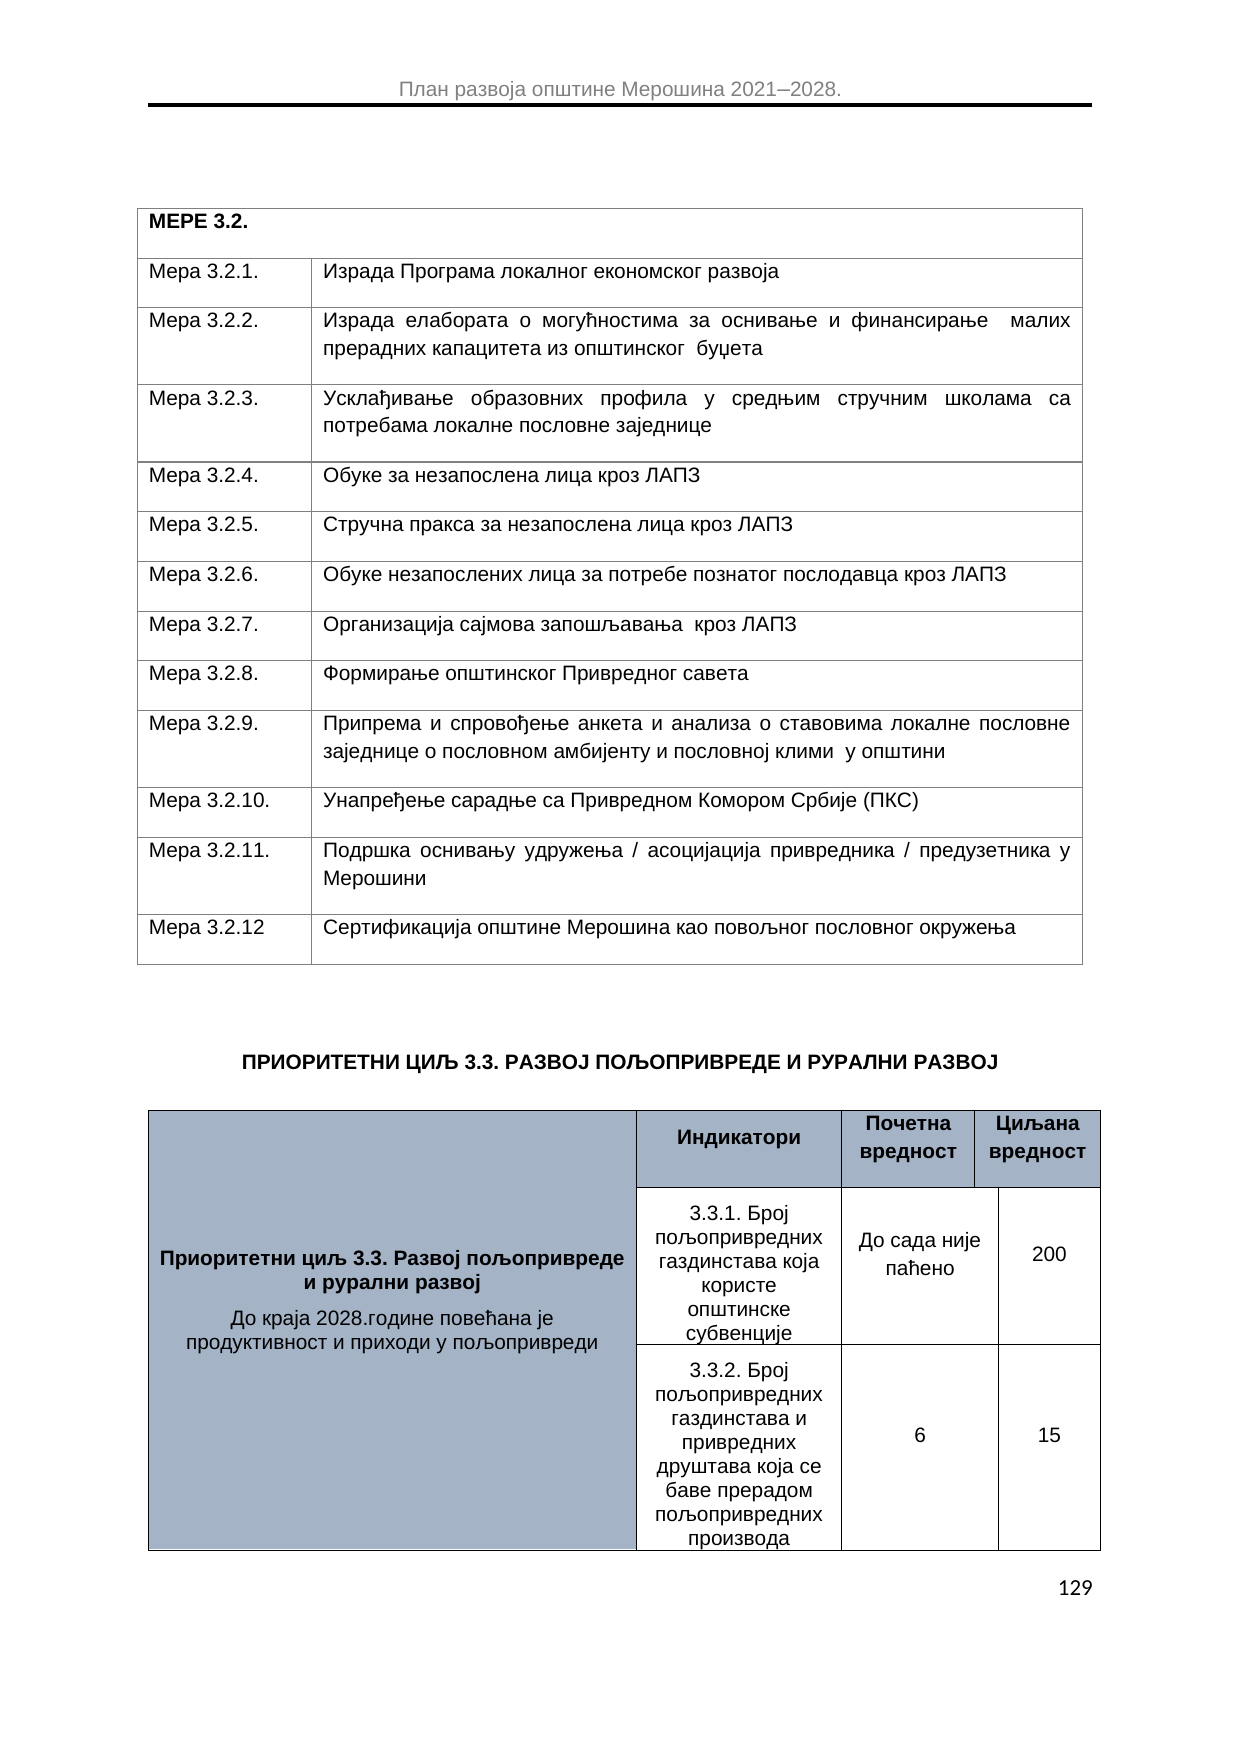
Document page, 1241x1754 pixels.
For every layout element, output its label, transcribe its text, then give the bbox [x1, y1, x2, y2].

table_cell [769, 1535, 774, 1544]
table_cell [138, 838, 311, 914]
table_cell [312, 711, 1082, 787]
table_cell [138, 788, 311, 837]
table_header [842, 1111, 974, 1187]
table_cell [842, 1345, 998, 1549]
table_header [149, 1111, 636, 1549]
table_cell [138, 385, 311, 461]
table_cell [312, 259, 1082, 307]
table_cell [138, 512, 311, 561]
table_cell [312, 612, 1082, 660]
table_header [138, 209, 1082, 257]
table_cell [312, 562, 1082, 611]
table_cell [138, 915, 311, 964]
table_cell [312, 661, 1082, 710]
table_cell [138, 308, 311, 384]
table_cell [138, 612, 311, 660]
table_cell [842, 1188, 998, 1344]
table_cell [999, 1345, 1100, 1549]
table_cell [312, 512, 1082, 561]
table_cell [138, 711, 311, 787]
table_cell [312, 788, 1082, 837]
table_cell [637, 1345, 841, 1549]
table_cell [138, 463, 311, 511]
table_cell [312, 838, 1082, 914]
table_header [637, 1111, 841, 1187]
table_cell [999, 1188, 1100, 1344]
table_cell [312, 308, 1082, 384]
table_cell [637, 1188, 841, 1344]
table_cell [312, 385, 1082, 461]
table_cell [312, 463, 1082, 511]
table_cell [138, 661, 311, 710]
subtitle ПРИОРИТЕТНИ ЦИЉ 3.3. РАЗВОЈ ПОЉОПРИВРЕДЕ И РУРАЛНИ РАЗВОЈ [148, 1050, 1092, 1074]
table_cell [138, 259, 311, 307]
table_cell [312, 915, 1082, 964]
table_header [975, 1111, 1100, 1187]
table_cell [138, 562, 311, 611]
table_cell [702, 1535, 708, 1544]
